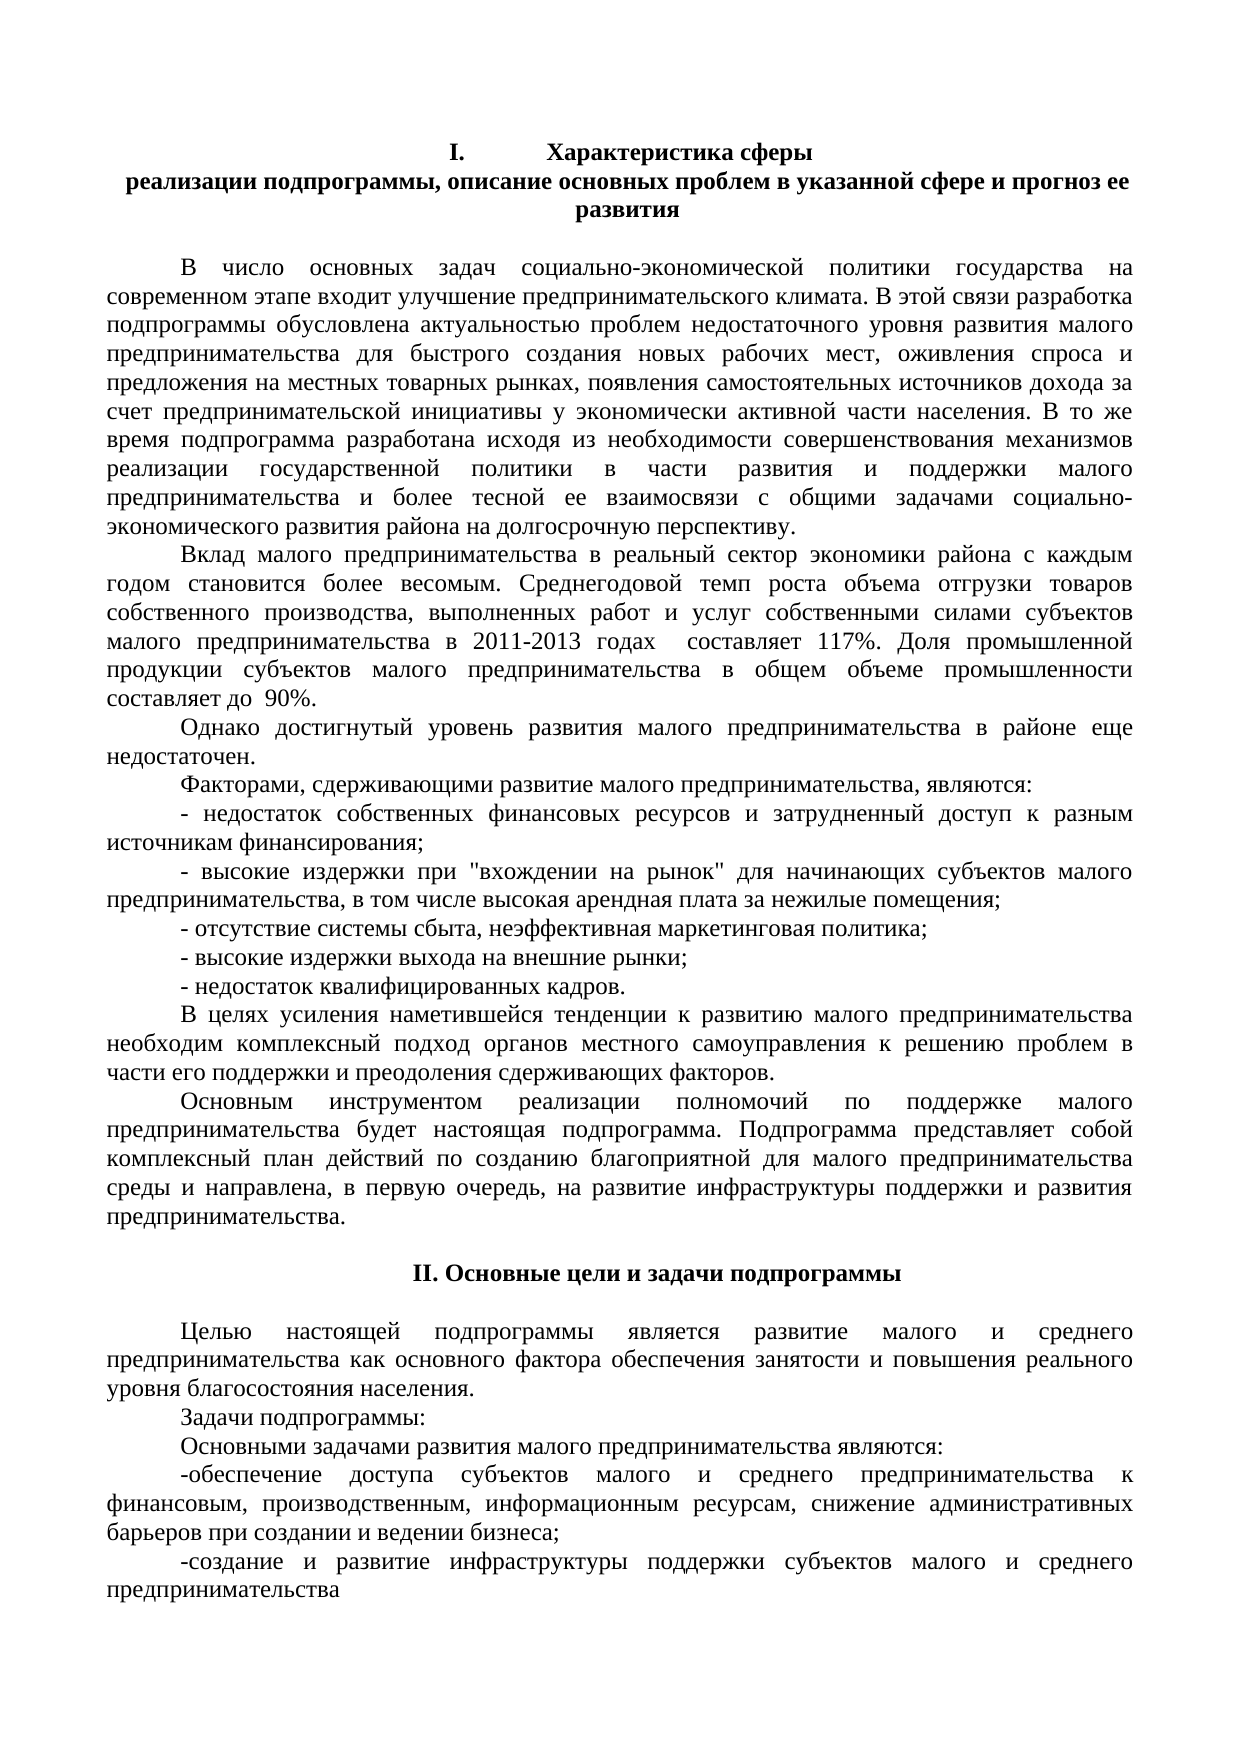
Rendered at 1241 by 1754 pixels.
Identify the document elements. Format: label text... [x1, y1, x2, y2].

text Целью настоящей подпрограммы является развитие малого и среднего предпринимательства как основного фактора обеспечения занятости и повышения реального уровня благосостояния населения. [106, 1316, 1134, 1402]
list Характеристика сферы [144, 137, 1134, 166]
text - недостаток квалифицированных кадров. [106, 971, 1134, 999]
text - отсутствие системы сбыта, неэффективная маркетинговая политика; [106, 913, 1134, 942]
text II. Основные цели и задачи подпрограммы [180, 1258, 1134, 1287]
text Вклад малого предпринимательства в реальный сектор экономики района с каждым годом становится более весомым. Среднегодовой темп роста объема отгрузки товаров собственного производства, выполненных работ и услуг собственными силами субъектов малого предпринимательства в 2011-2013 годах составляет 117%. Доля промышленной продукции субъектов малого предпринимательства в общем объеме промышленности составляет до 90%. [106, 539, 1134, 712]
text -создание и развитие инфраструктуры поддержки субъектов малого и среднего предпринимательства [106, 1546, 1134, 1603]
text -обеспечение доступа субъектов малого и среднего предпринимательства к финансовым, производственным, информационным ресурсам, снижение административных барьеров при создании и ведении бизнеса; [106, 1459, 1134, 1546]
text Задачи подпрограммы: [106, 1402, 1134, 1431]
text - недостаток собственных финансовых ресурсов и затрудненный доступ к разным источникам финансирования; [106, 798, 1134, 856]
text реализации подпрограммы, описание основных проблем в указанной сфере и прогноз ее развития [121, 166, 1134, 223]
text В целях усиления наметившейся тенденции к развитию малого предпринимательства необходим комплексный подход органов местного самоуправления к решению проблем в части его поддержки и преодоления сдерживающих факторов. [106, 999, 1134, 1086]
text Основным инструментом реализации полномочий по поддержке малого предпринимательства будет настоящая подпрограмма. Подпрограмма представляет собой комплексный план действий по созданию благоприятной для малого предпринимательства среды и направлена, в первую очередь, на развитие инфраструктуры поддержки и развития предпринимательства. [106, 1086, 1134, 1229]
text - высокие издержки выхода на внешние рынки; [106, 942, 1134, 971]
text Факторами, сдерживающими развитие малого предпринимательства, являются: [106, 769, 1134, 798]
text В число основных задач социально-экономической политики государства на современном этапе входит улучшение предпринимательского климата. В этой связи разработка подпрограммы обусловлена актуальностью проблем недостаточного уровня развития малого предпринимательства для быстрого создания новых рабочих мест, оживления спроса и предложения на местных товарных рынках, появления самостоятельных источников дохода за счет предпринимательской инициативы у экономически активной части населения. В то же время подпрограмма разработана исходя из необходимости совершенствования механизмов реализации государственной политики в части развития и поддержки малого предпринимательства и более тесной ее взаимосвязи с общими задачами социально-экономического развития района на долгосрочную перспективу. [106, 252, 1134, 539]
text - высокие издержки при "вхождении на рынок" для начинающих субъектов малого предпринимательства, в том числе высокая арендная плата за нежилые помещения; [106, 856, 1134, 913]
text Однако достигнутый уровень развития малого предпринимательства в районе еще недостаточен. [106, 712, 1134, 769]
text Основными задачами развития малого предпринимательства являются: [106, 1431, 1134, 1459]
